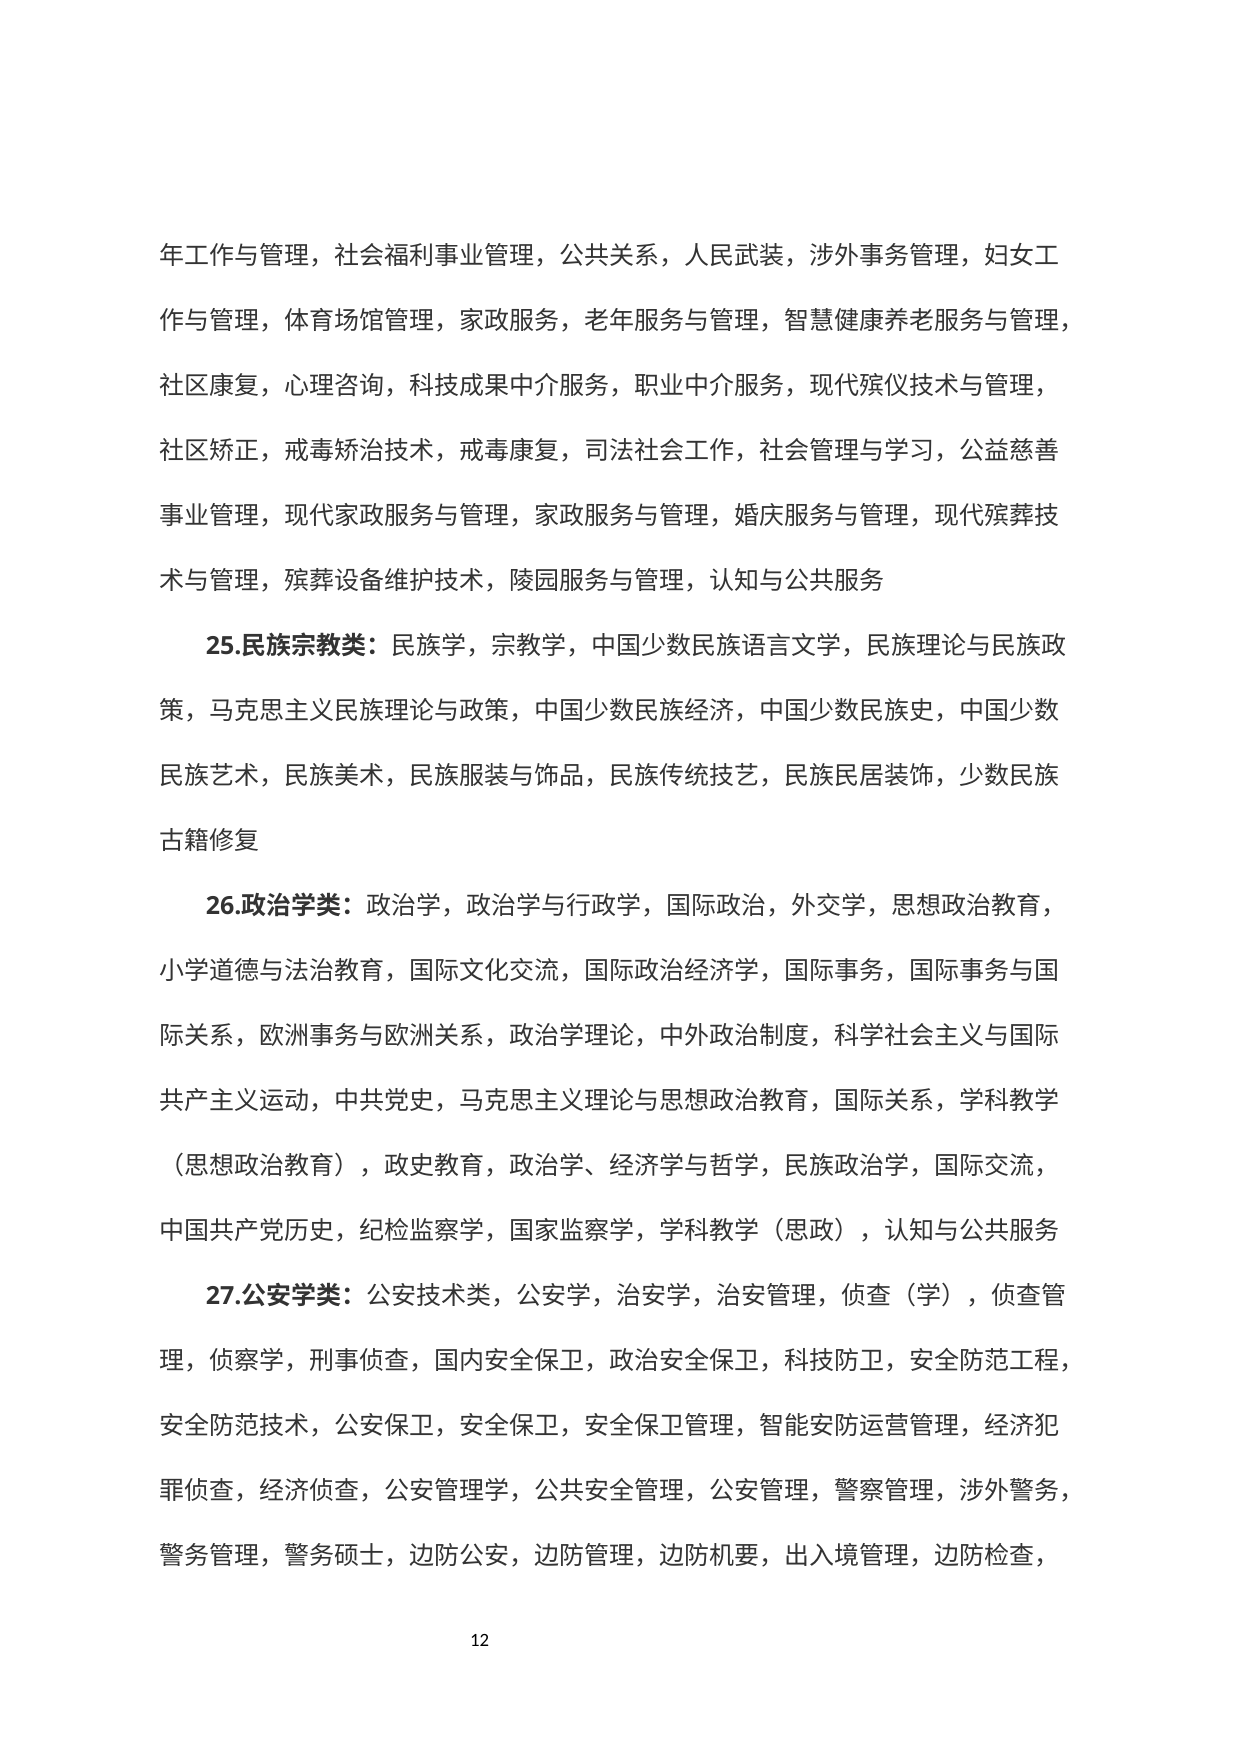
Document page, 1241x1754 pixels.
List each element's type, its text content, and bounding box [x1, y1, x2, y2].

text 25.民族宗教类：民族学，宗教学，中国少数民族语言文学，民族理论与民族政策，马克思主义民族理论与政策，中国少数民族经济，中国少数民族史，中国少数民族艺术，民族美术，民族服装与饰品，民族传统技艺，民族民居装饰，少数民族古籍修复 [159, 611, 1081, 871]
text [159, 221, 1081, 611]
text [159, 1261, 1081, 1586]
text 26.政治学类：政治学，政治学与行政学，国际政治，外交学，思想政治教育，小学道德与法治教育，国际文化交流，国际政治经济学，国际事务，国际事务与国际关系，欧洲事务与欧洲关系，政治学理论，中外政治制度，科学社会主义与国际共产主义运动，中共党史，马克思主义理论与思想政治教育，国际关系，学科教学（思想政治教育），政史教育，政治学、经济学与哲学，民族政治学，国际交流，中国共产党历史，纪检监察学，国家监察学，学科教学（思政），认知与公共服务 [159, 871, 1081, 1261]
